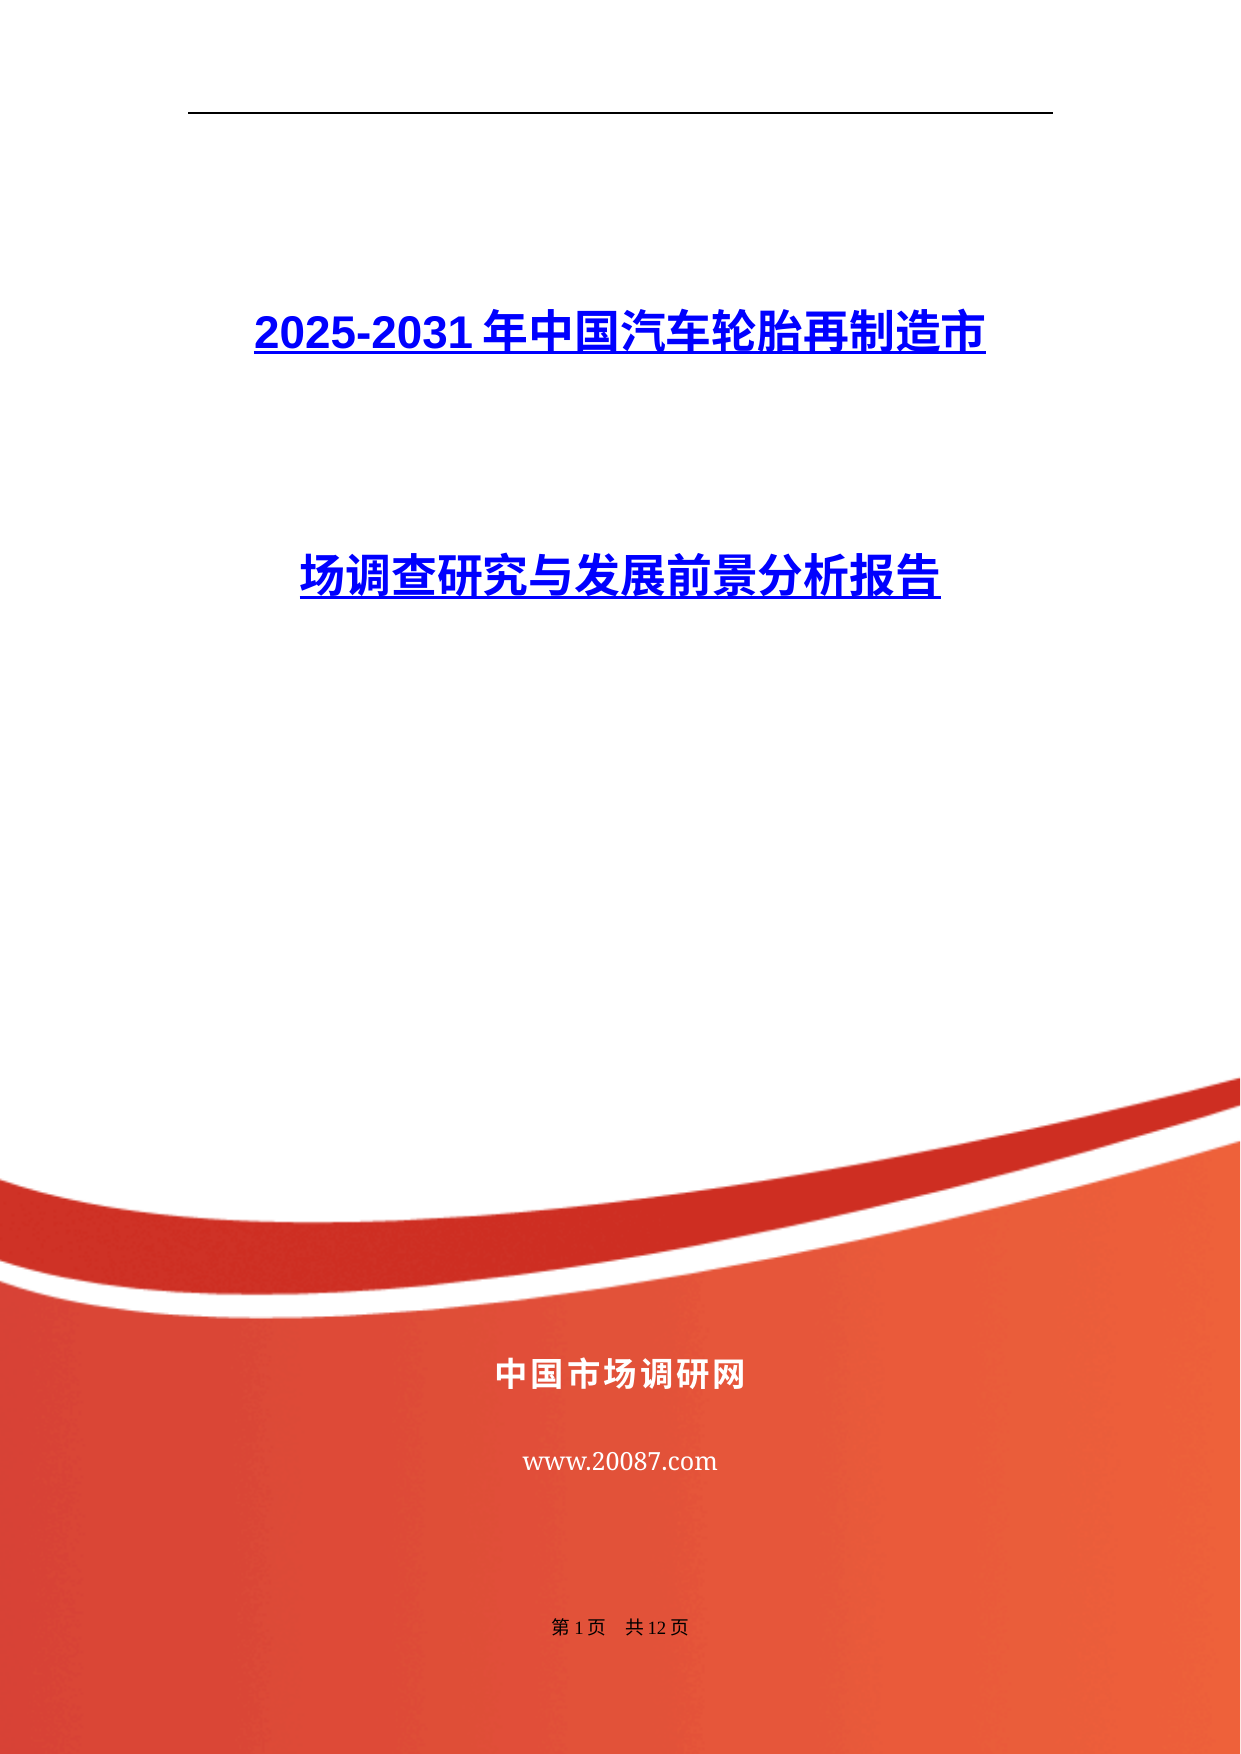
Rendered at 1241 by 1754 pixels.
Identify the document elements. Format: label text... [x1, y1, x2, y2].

subtitle 中国市场调研网 [187, 1339, 1053, 1404]
text www.20087.com [187, 1428, 1053, 1493]
table_header 2025-2031年中国汽车轮胎再制造市场调查研究与发展前景分析报告 [188, 207, 1053, 773]
picture [0, 1006, 1241, 1754]
